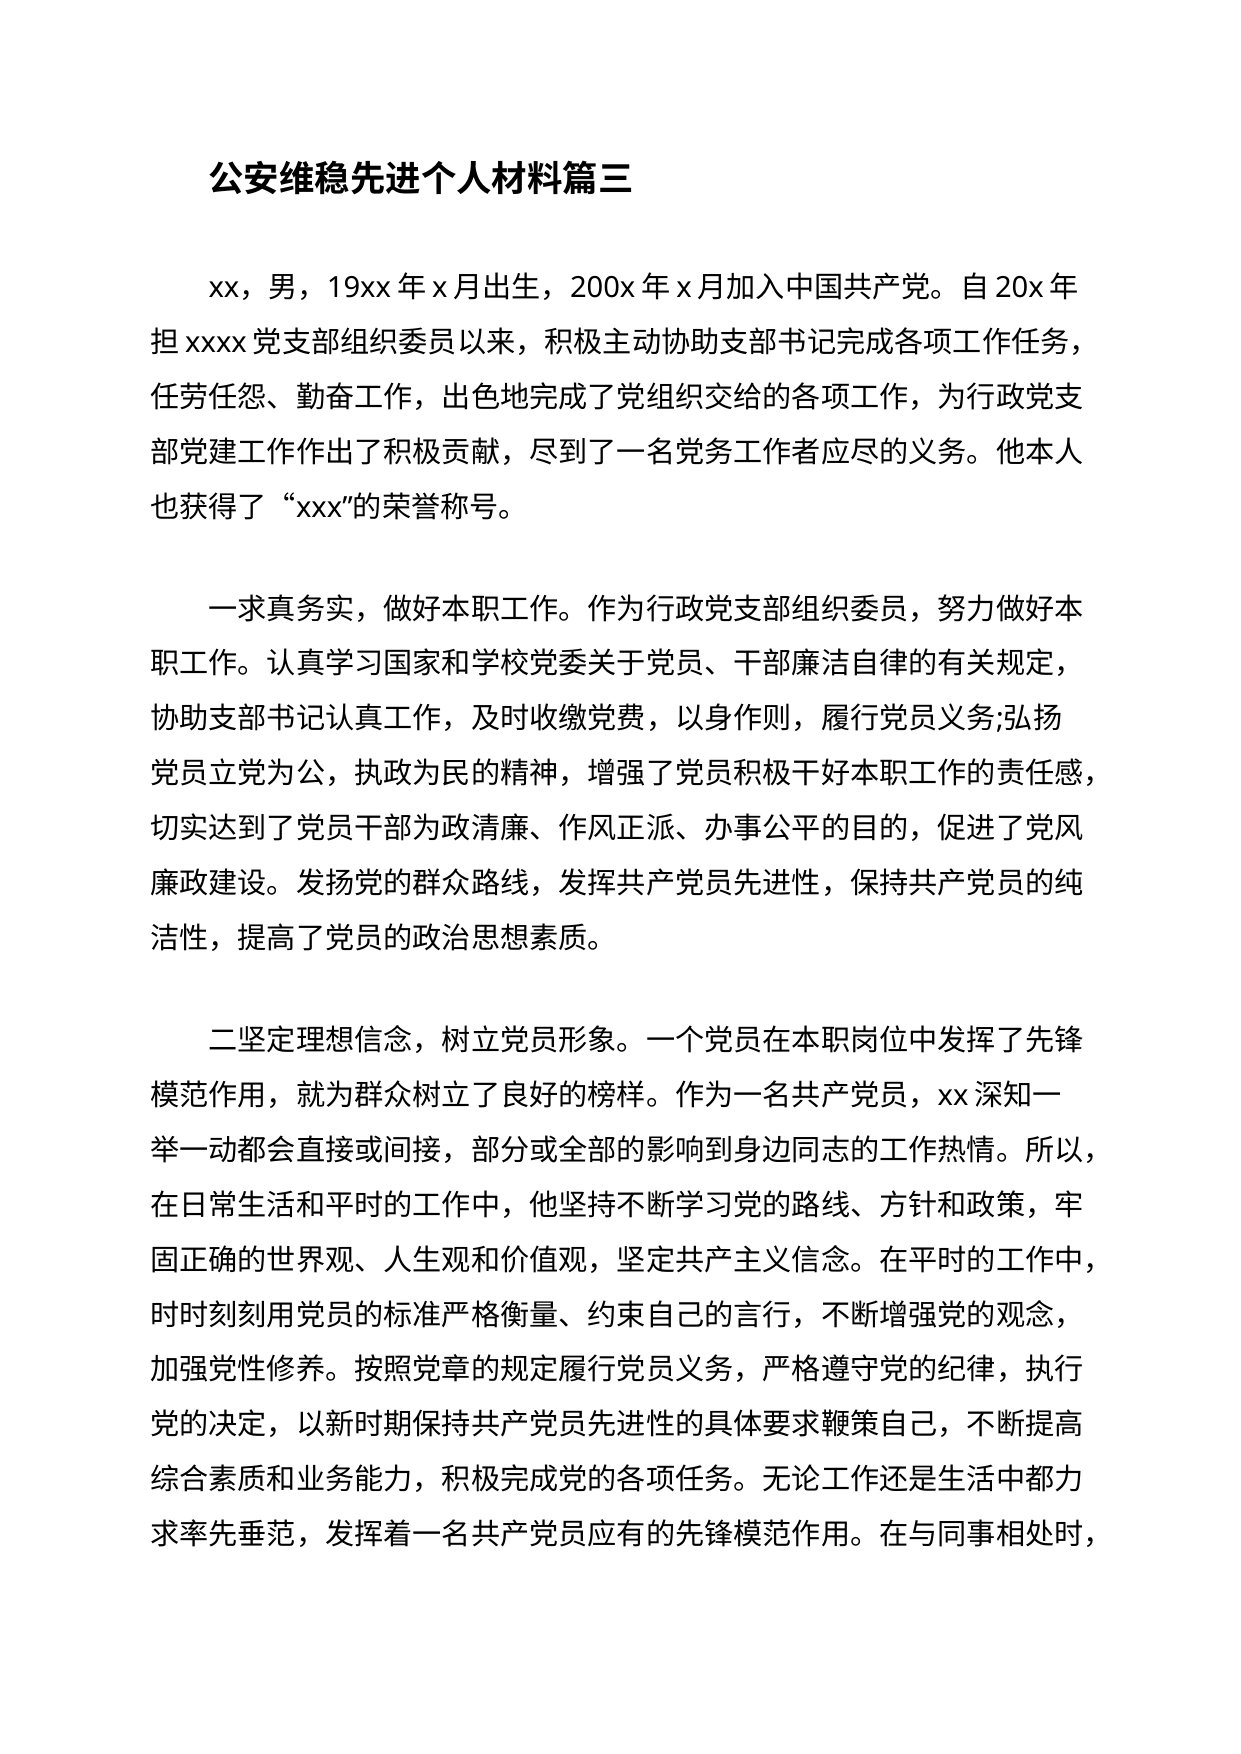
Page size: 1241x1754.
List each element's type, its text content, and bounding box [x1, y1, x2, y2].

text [150, 1016, 1090, 1553]
text 一求真务实，做好本职工作。作为行政党支部组织委员，努力做好本职工作。认真学习国家和学校党委关于党员、干部廉洁自律的有关规定，协助支部书记认真工作，及时收缴党费，以身作则，履行党员义务;弘扬党员立党为公，执政为民的精神，增强了党员积极干好本职工作的责任感，切实达到了党员干部为政清廉、作风正派、办事公平的目的，促进了党风廉政建设。发扬党的群众路线，发挥共产党员先进性，保持共产党员的纯洁性，提高了党员的政治思想素质。 [150, 585, 1090, 957]
text xx，男，19xx年x月出生，200x年x月加入中国共产党。自20x年担xxxx党支部组织委员以来，积极主动协助支部书记完成各项工作任务，任劳任怨、勤奋工作，出色地完成了党组织交给的各项工作，为行政党支部党建工作作出了积极贡献，尽到了一名党务工作者应尽的义务。他本人也获得了“xxx”的荣誉称号。 [150, 263, 1090, 526]
text 公安维稳先进个人材料篇三 [150, 150, 1090, 201]
